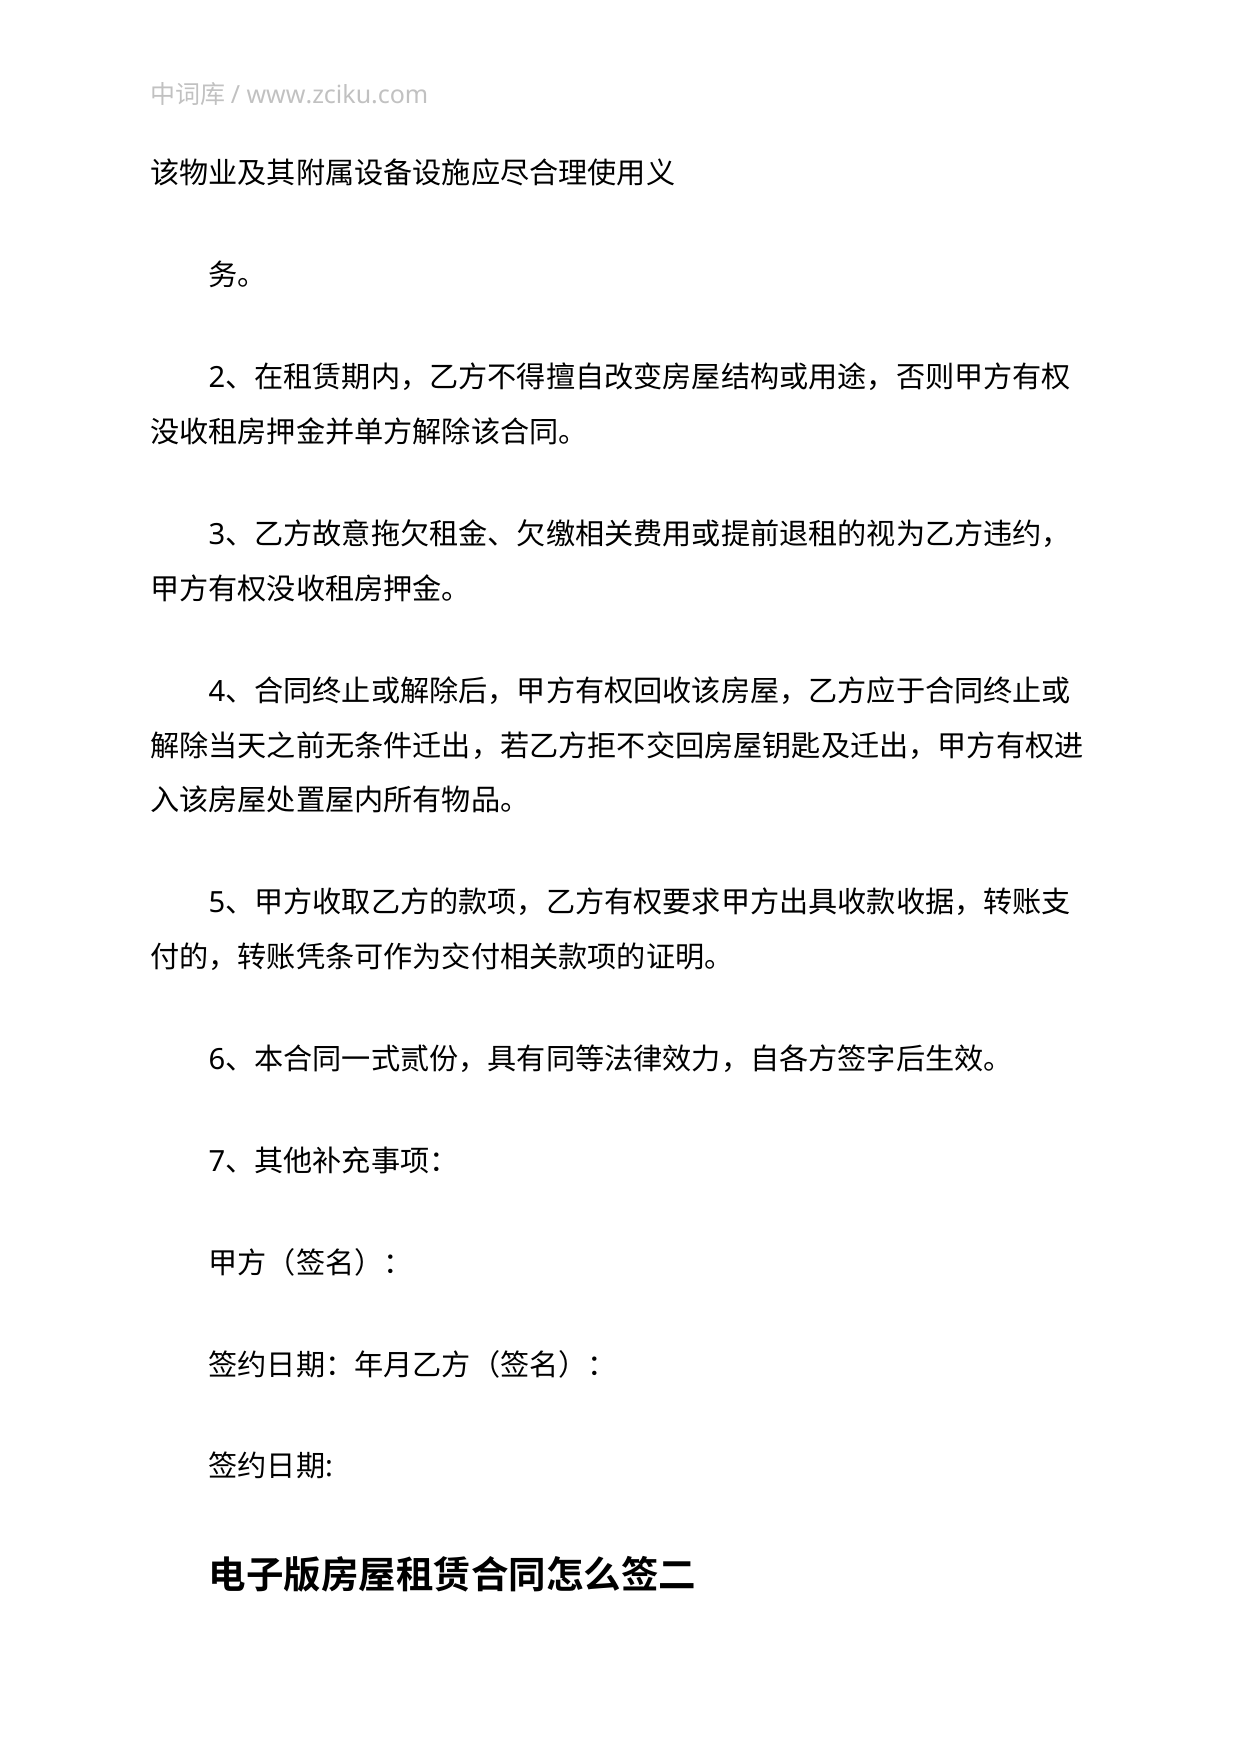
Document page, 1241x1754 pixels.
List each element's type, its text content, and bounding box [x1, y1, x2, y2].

text 3、乙方故意拖欠租金、欠缴相关费用或提前退租的视为乙方违约，甲方有权没收租房押金。 [150, 510, 1090, 608]
text 签约日期: [150, 1443, 1090, 1485]
text 5、甲方收取乙方的款项，乙方有权要求甲方出具收款收据，转账支付的，转账凭条可作为交付相关款项的证明。 [150, 879, 1090, 976]
text 甲方（签名）： [150, 1239, 1090, 1282]
text 2、在租赁期内，乙方不得擅自改变房屋结构或用途，否则甲方有权没收租房押金并单方解除该合同。 [150, 353, 1090, 451]
text 4、合同终止或解除后，甲方有权回收该房屋，乙方应于合同终止或解除当天之前无条件迁出，若乙方拒不交回房屋钥匙及迁出，甲方有权进入该房屋处置屋内所有物品。 [150, 667, 1090, 819]
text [150, 150, 1090, 192]
text 电子版房屋租赁合同怎么签二 [150, 1545, 1090, 1599]
text 7、其他补充事项： [150, 1137, 1090, 1180]
text 务。 [150, 252, 1090, 294]
text 签约日期：年月乙方（签名）： [150, 1341, 1090, 1383]
text 6、本合同一式贰份，具有同等法律效力，自各方签字后生效。 [150, 1036, 1090, 1078]
